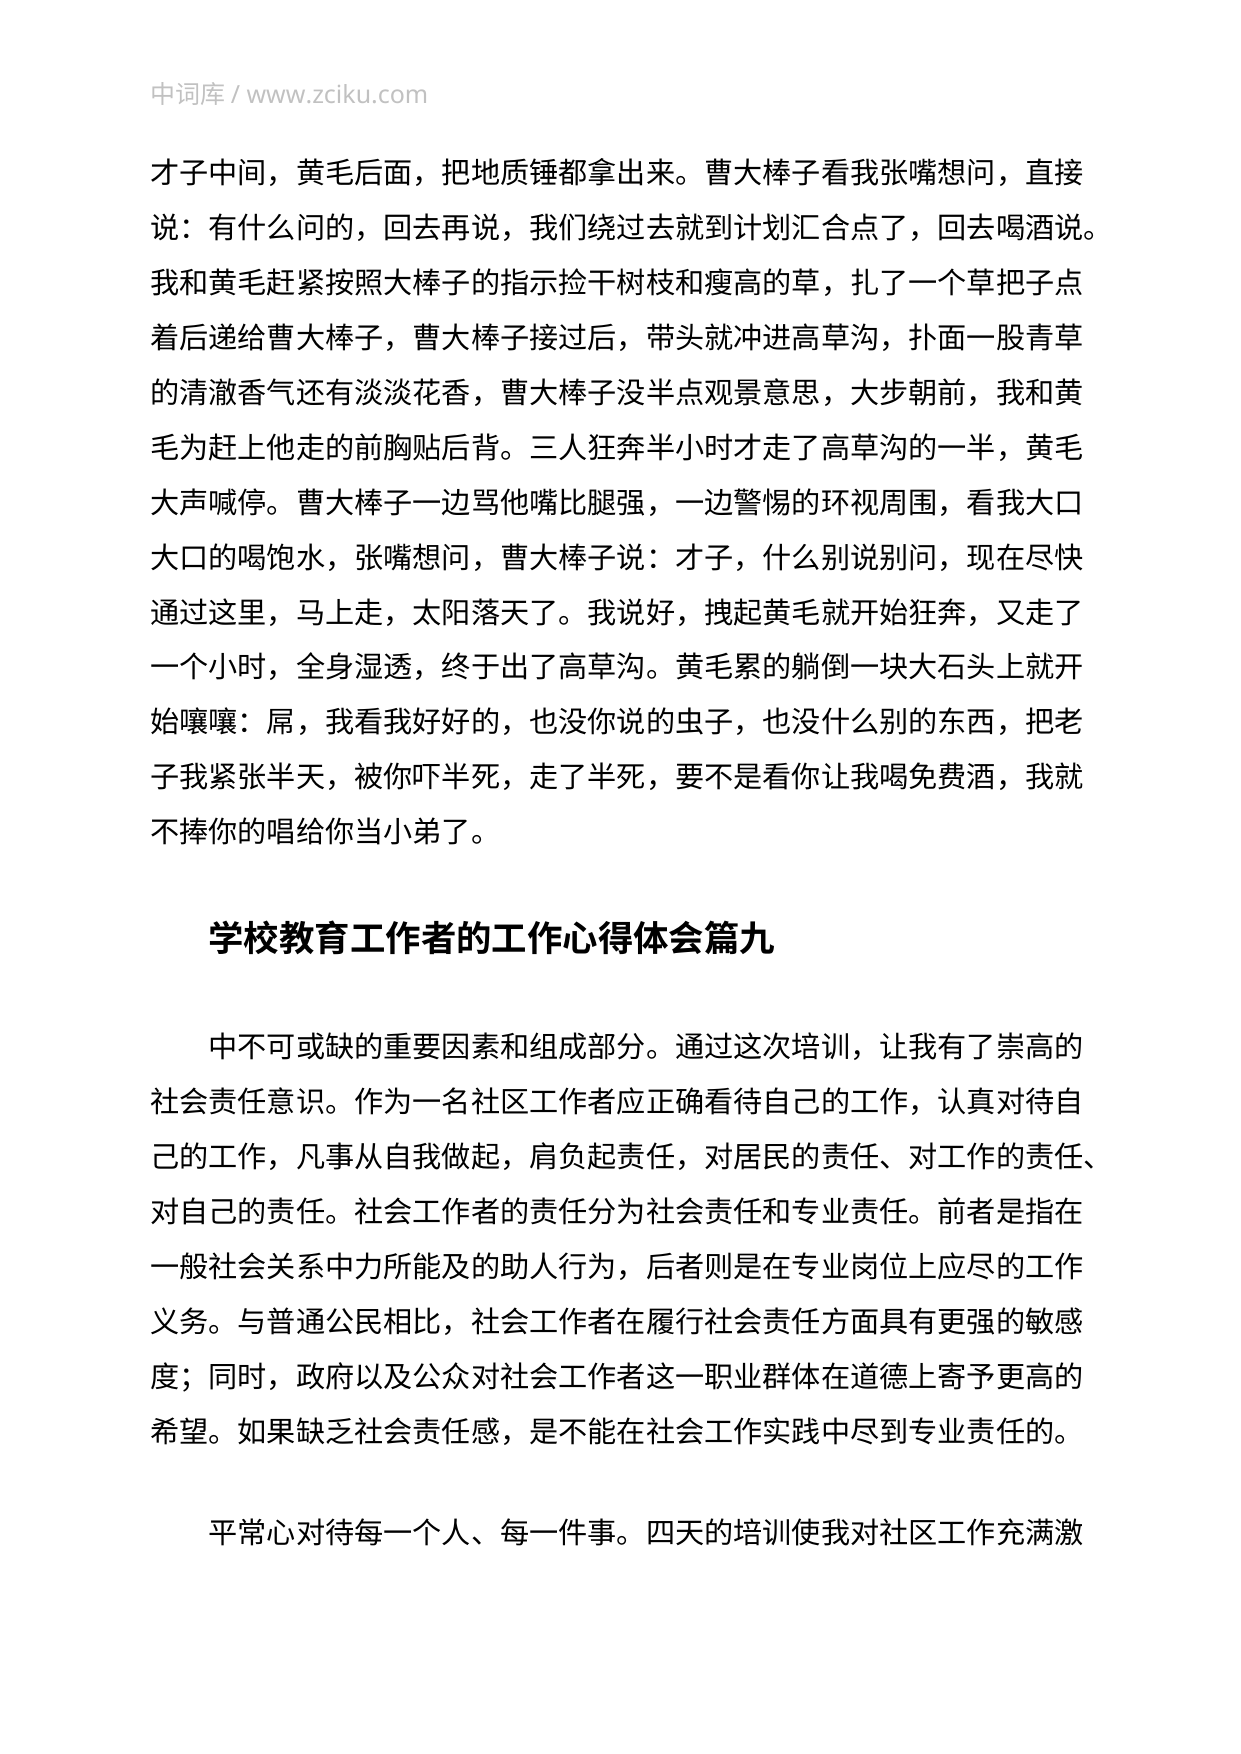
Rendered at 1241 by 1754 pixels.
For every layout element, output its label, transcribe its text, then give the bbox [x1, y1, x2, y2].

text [150, 150, 1090, 851]
text 学校教育工作者的工作心得体会篇九 [150, 911, 1090, 962]
text 中不可或缺的重要因素和组成部分。通过这次培训，让我有了崇高的社会责任意识。作为一名社区工作者应正确看待自己的工作，认真对待自己的工作，凡事从自我做起，肩负起责任，对居民的责任、对工作的责任、对自己的责任。社会工作者的责任分为社会责任和专业责任。前者是指在一般社会关系中力所能及的助人行为，后者则是在专业岗位上应尽的工作义务。与普通公民相比，社会工作者在履行社会责任方面具有更强的敏感度；同时，政府以及公众对社会工作者这一职业群体在道德上寄予更高的希望。如果缺乏社会责任感，是不能在社会工作实践中尽到专业责任的。 [150, 1024, 1090, 1451]
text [150, 1510, 1090, 1552]
